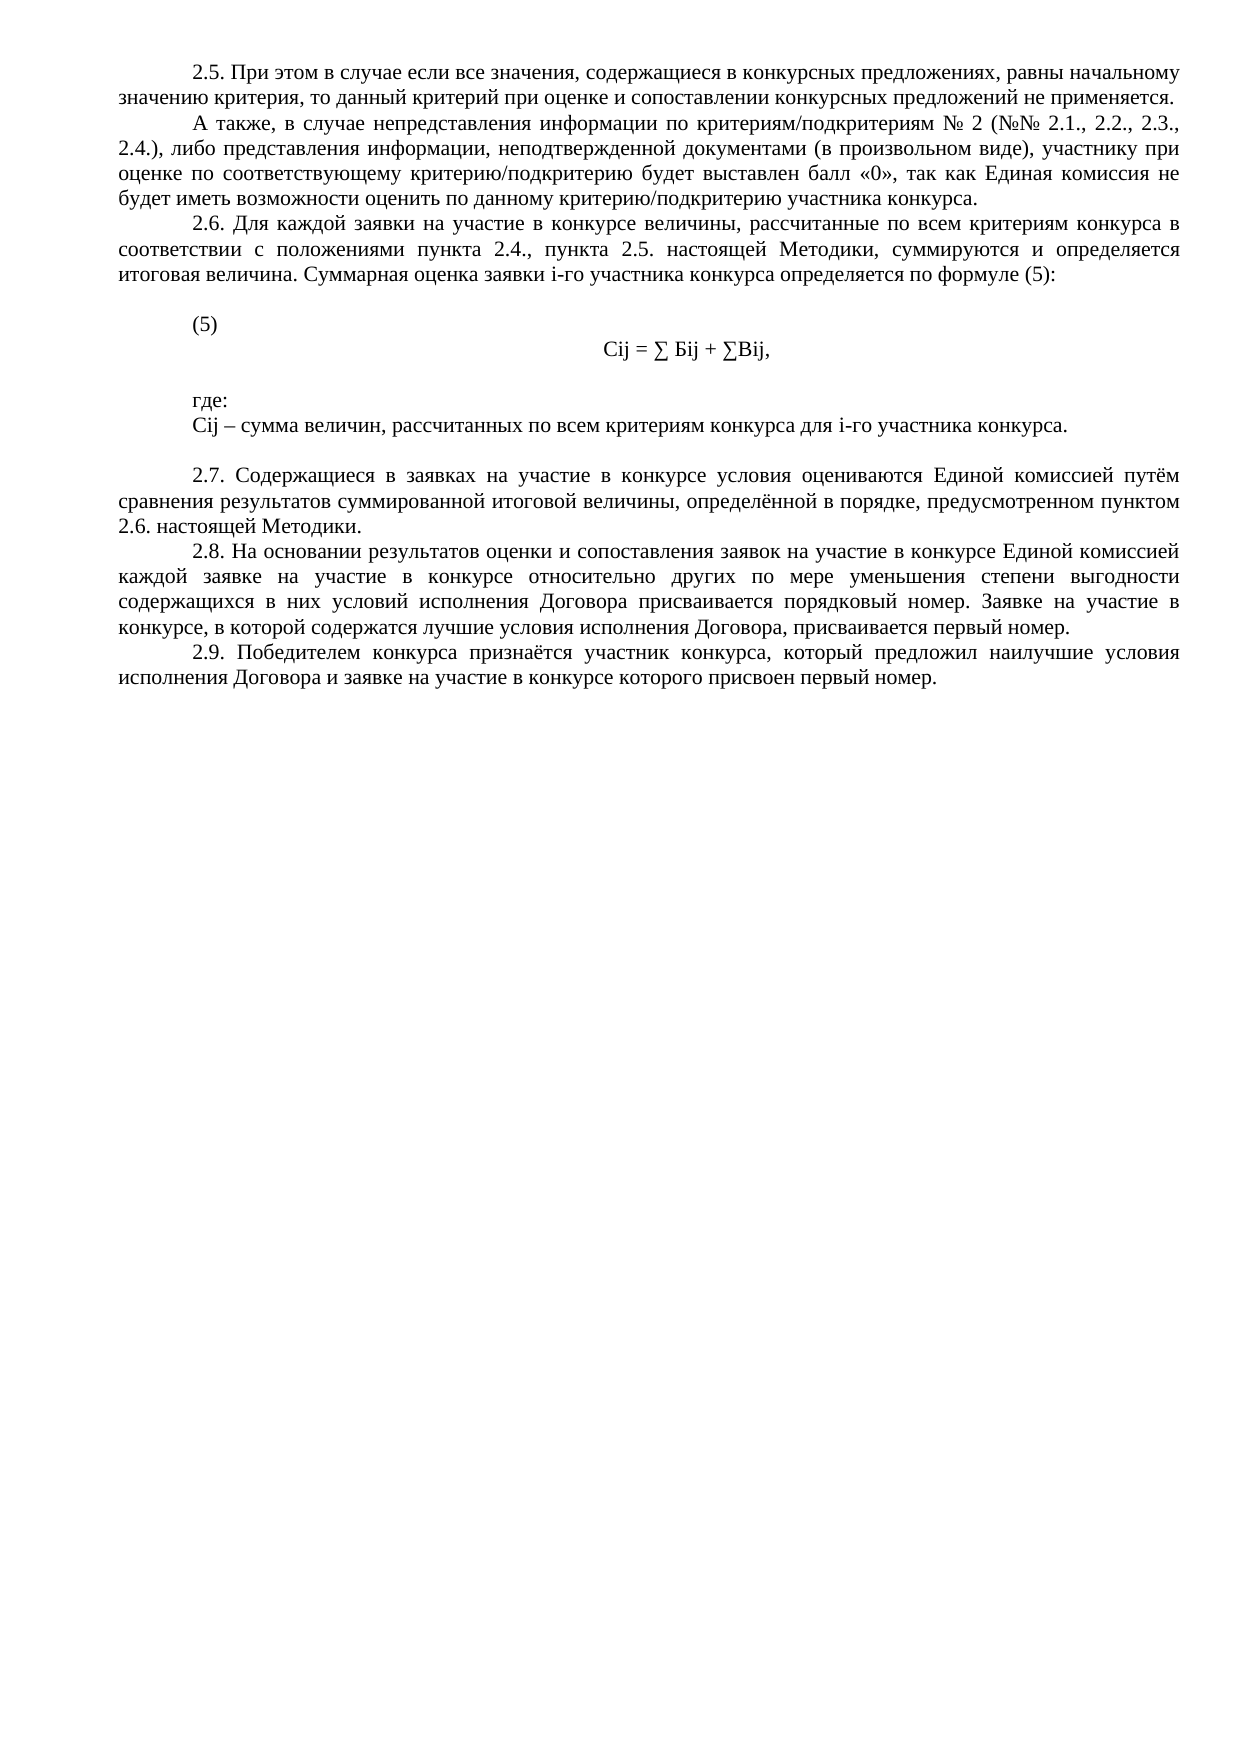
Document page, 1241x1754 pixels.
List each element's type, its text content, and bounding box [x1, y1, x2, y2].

text 2.5. При этом в случае если все значения, содержащиеся в конкурсных предложениях, равны начальному значению критерия, то данный критерий при оценке и сопоставлении конкурсных предложений не применяется. [118, 59, 1181, 109]
text 2.8. На основании результатов оценки и сопоставления заявок на участие в конкурсе Единой комиссией каждой заявке на участие в конкурсе относительно других по мере уменьшения степени выгодности содержащихся в них условий исполнения Договора присваивается порядковый номер. Заявке на участие в конкурсе, в которой содержатся лучшие условия исполнения Договора, присваивается первый номер. [118, 538, 1181, 639]
text где: [118, 387, 1181, 412]
text 2.6. Для каждой заявки на участие в конкурсе величины, рассчитанные по всем критериям конкурса в соответствии с положениями пункта 2.4., пункта 2.5. настоящей Методики, суммируются и определяется итоговая величина. Суммарная оценка заявки i-го участника конкурса определяется по формуле (5): [118, 210, 1181, 286]
text (5) [118, 311, 1181, 336]
text 2.9. Победителем конкурса признаётся участник конкурса, который предложил наилучшие условия исполнения Договора и заявке на участие в конкурсе которого присвоен первый номер. [118, 639, 1181, 689]
text А также, в случае непредставления информации по критериям/подкритериям № 2 (№№ 2.1., 2.2., 2.3., 2.4.), либо представления информации, неподтвержденной документами (в произвольном виде), участнику при оценке по соответствующему критерию/подкритерию будет выставлен балл «0», так как Единая комиссия не будет иметь возможности оценить по данному критерию/подкритерию участника конкурса. [118, 109, 1181, 210]
text Сij = ∑ Бij + ∑Вij, [118, 336, 1181, 362]
text 2.7. Содержащиеся в заявках на участие в конкурсе условия оцениваются Единой комиссией путём сравнения результатов суммированной итоговой величины, определённой в порядке, предусмотренном пунктом 2.6. настоящей Методики. [118, 462, 1181, 538]
text Сij – сумма величин, рассчитанных по всем критериям конкурса для i-го участника конкурса. [118, 412, 1181, 437]
